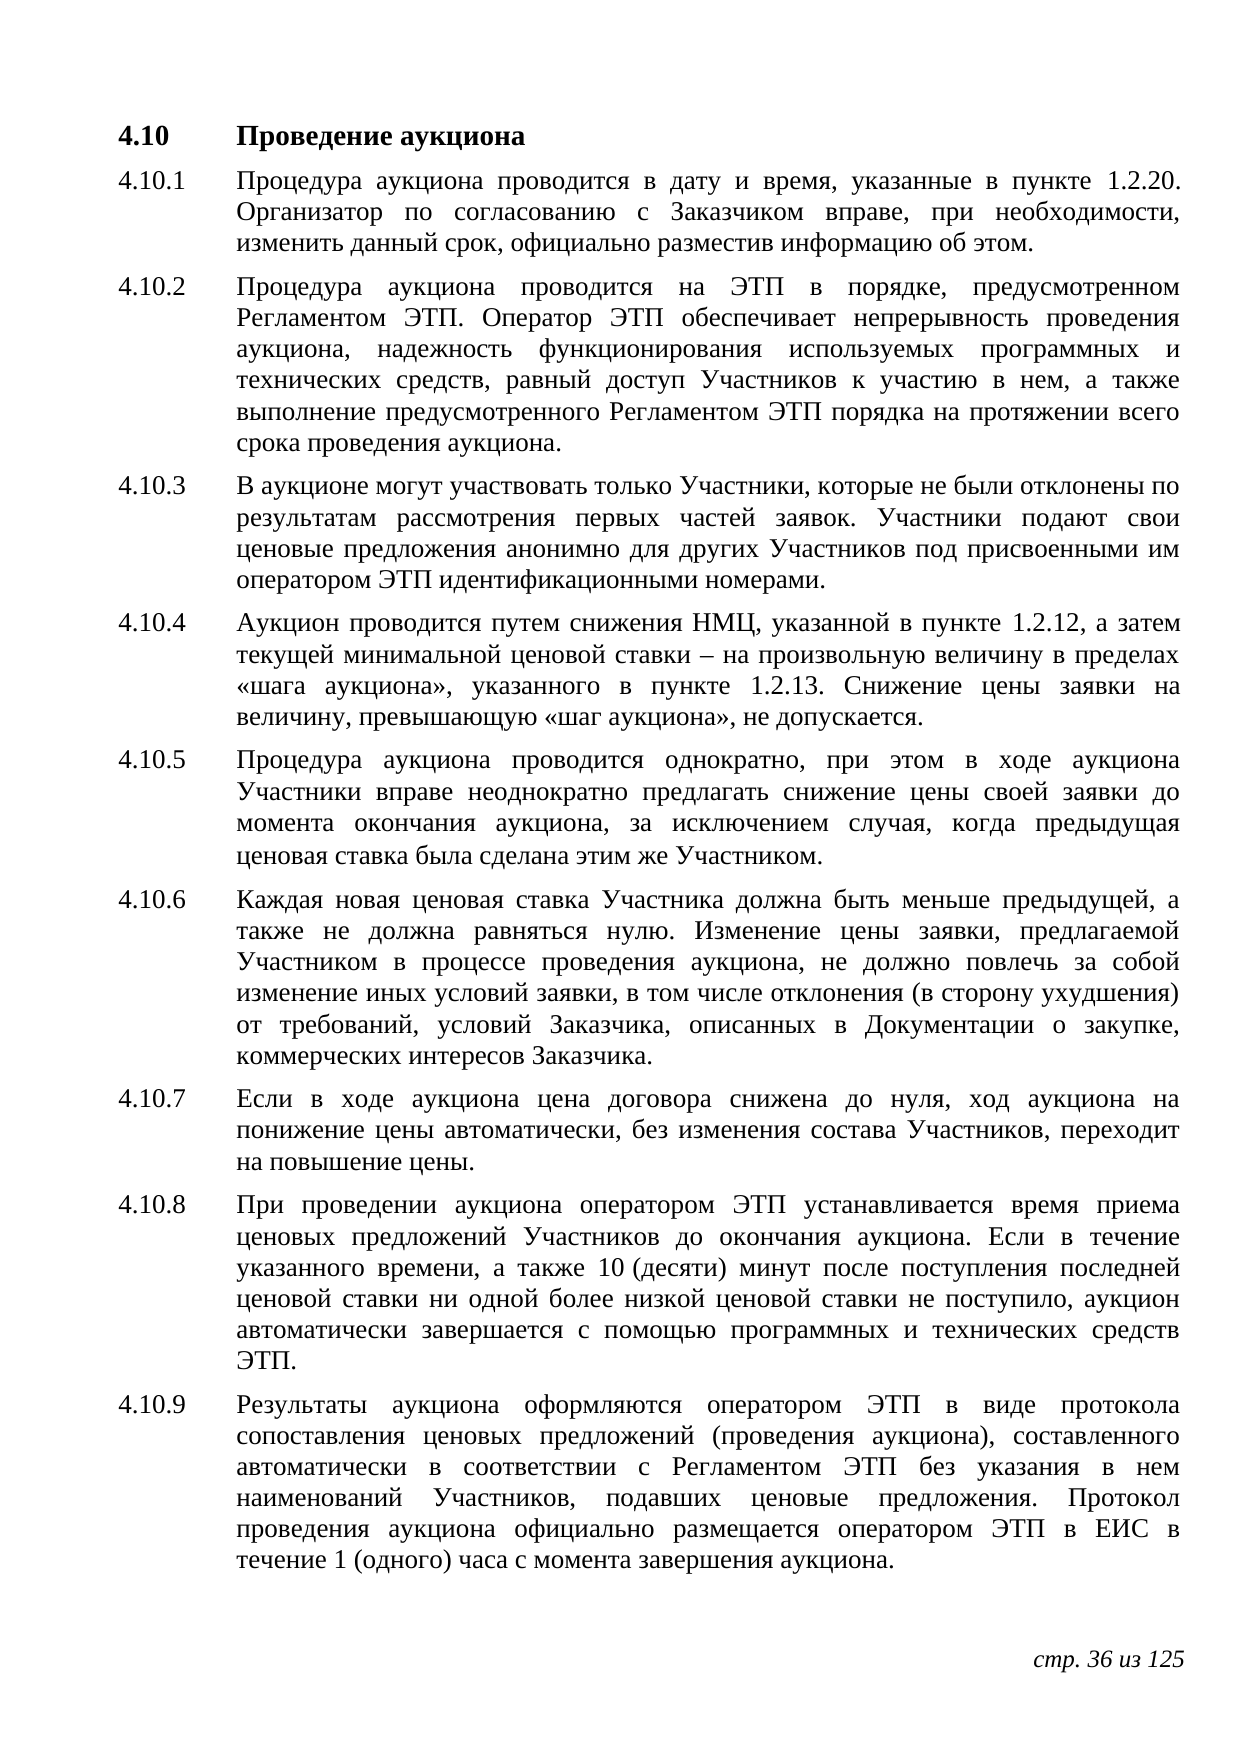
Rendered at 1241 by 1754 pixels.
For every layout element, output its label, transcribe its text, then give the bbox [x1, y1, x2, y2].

text Аукцион проводится путем снижения НМЦ, указанной в пункте 1.2.12, а затем текущей минимальной ценовой ставки – на произвольную величину в пределах «шага аукциона», указанного в пункте 1.2.13. Снижение цены заявки на величину, превышающую «шаг аукциона», не допускается. [118, 607, 1181, 731]
text Если в ходе аукциона цена договора снижена до нуля, ход аукциона на понижение цены автоматически, без изменения состава Участников, переходит на повышение цены. [118, 1082, 1181, 1176]
text Результаты аукциона оформляются оператором ЭТП в виде протокола сопоставления ценовых предложений (проведения аукциона), составленного автоматически в соответствии с Регламентом ЭТП без указания в нем наименований Участников, подавших ценовые предложения. Протокол проведения аукциона официально размещается оператором ЭТП в ЕИС в течение 1 (одного) часа с момента завершения аукциона. [118, 1388, 1181, 1575]
text Каждая новая ценовая ставка Участника должна быть меньше предыдущей, а также не должна равняться нулю. Изменение цены заявки, предлагаемой Участником в процессе проведения аукциона, не должно повлечь за собой изменение иных условий заявки, в том числе отклонения (в сторону ухудшения) от требований, условий Заказчика, описанных в Документации о закупке, коммерческих интересов Заказчика. [118, 883, 1181, 1070]
subtitle Проведение аукциона [118, 118, 1181, 152]
text Процедура аукциона проводится на ЭТП в порядке, предусмотренном Регламентом ЭТП. Оператор ЭТП обеспечивает непрерывность проведения аукциона, надежность функционирования используемых программных и технических средств, равный доступ Участников к участию в нем, а также выполнение предусмотренного Регламентом ЭТП порядка на протяжении всего срока проведения аукциона. [118, 270, 1181, 457]
text Процедура аукциона проводится в дату и время, указанные в пункте 1.2.20. Организатор по согласованию с Заказчиком вправе, при необходимости, изменить данный срок, официально разместив информацию об этом. [118, 164, 1181, 258]
text Процедура аукциона проводится однократно, при этом в ходе аукциона Участники вправе неоднократно предлагать снижение цены своей заявки до момента окончания аукциона, за исключением случая, когда предыдущая ценовая ставка была сделана этим же Участником. [118, 744, 1181, 871]
text В аукционе могут участвовать только Участники, которые не были отклонены по результатам рассмотрения первых частей заявок. Участники подают свои ценовые предложения анонимно для других Участников под присвоенными им оператором ЭТП идентификационными номерами. [118, 469, 1181, 594]
text При проведении аукциона оператором ЭТП устанавливается время приема ценовых предложений Участников до окончания аукциона. Если в течение указанного времени, а также 10 (десяти) минут после поступления последней ценовой ставки ни одной более низкой ценовой ставки не поступило, аукцион автоматически завершается с помощью программных и технических средств ЭТП. [118, 1188, 1181, 1375]
